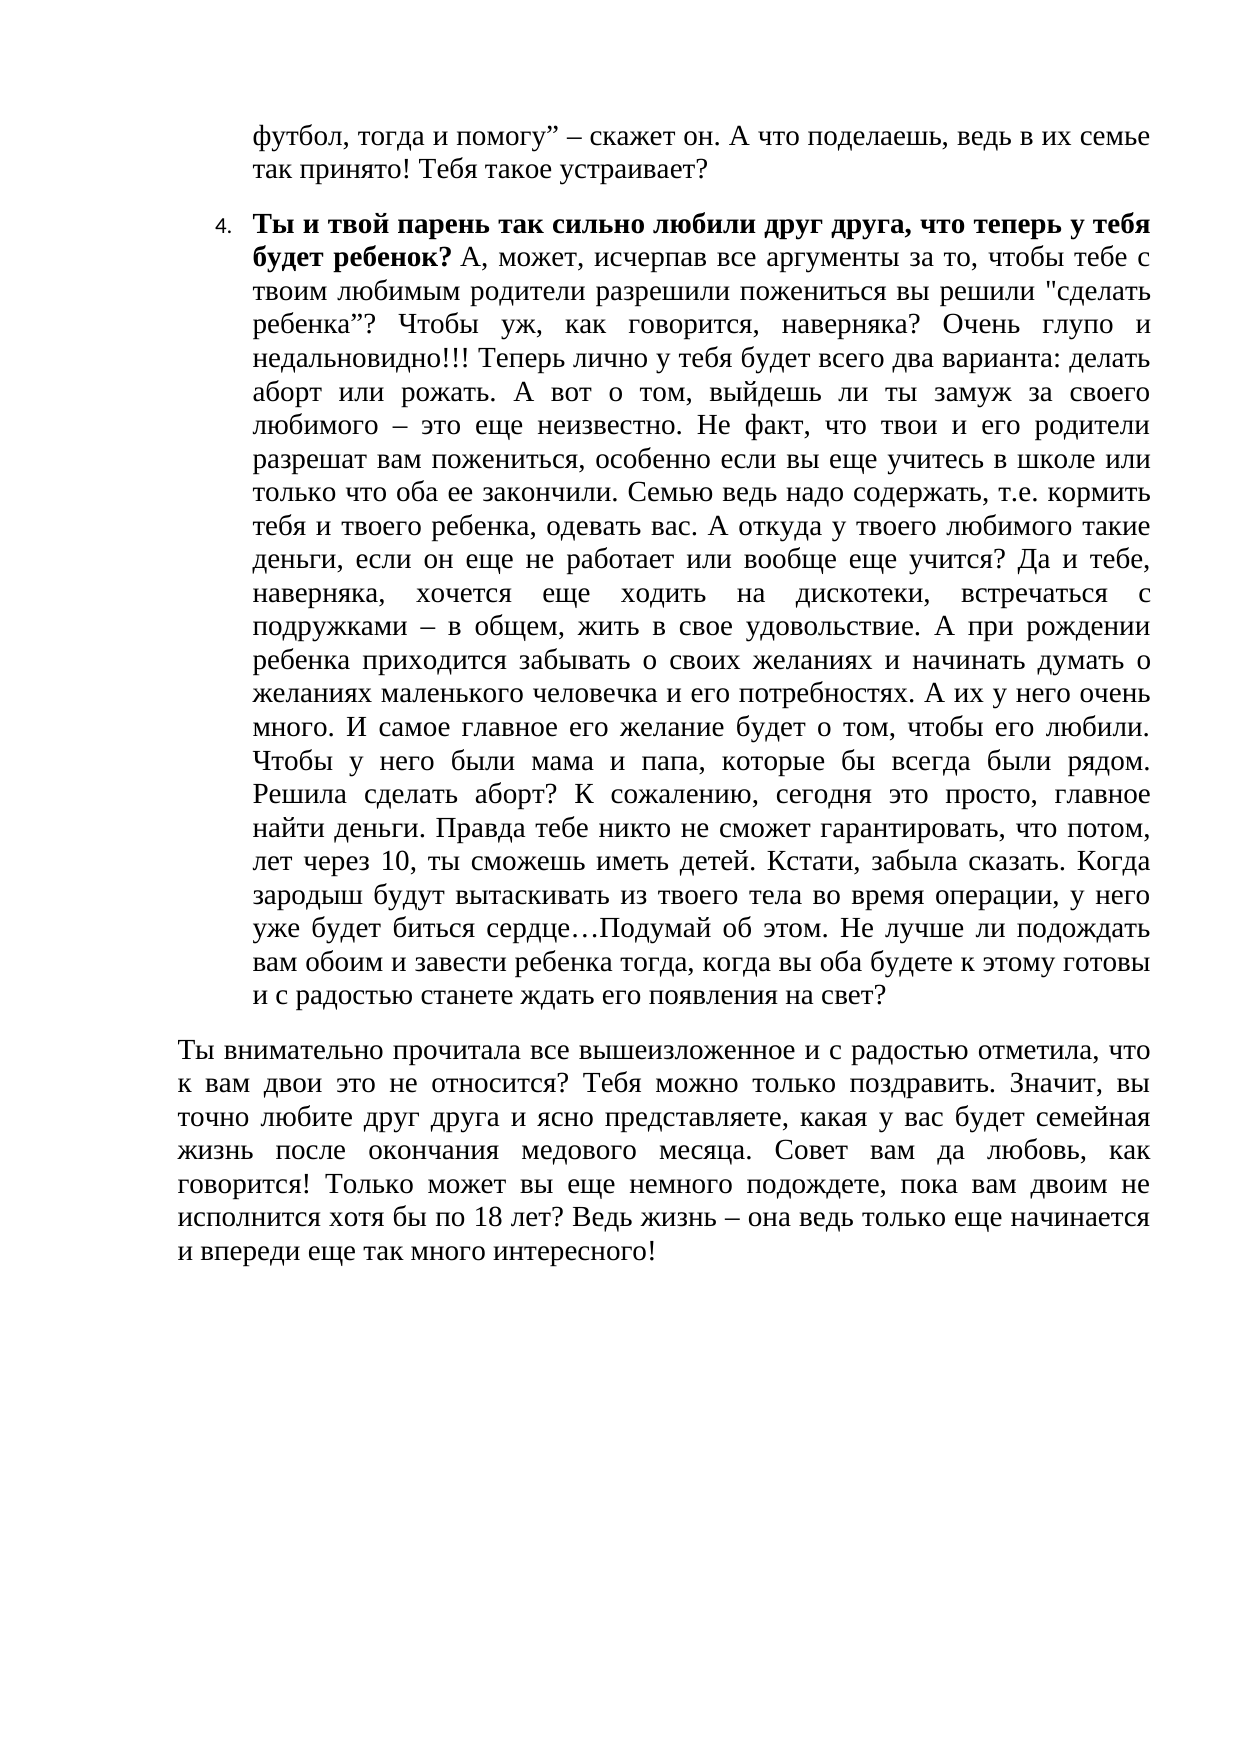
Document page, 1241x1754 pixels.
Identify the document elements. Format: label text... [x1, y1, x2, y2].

text Ты внимательно прочитала все вышеизложенное и с радостью отметила, что к вам двои это не относится? Тебя можно только поздравить. Значит, вы точно любите друг друга и ясно представляете, какая у вас будет семейная жизнь после окончания медового месяца. Совет вам да любовь, как говорится! Только может вы еще немного подождете, пока вам двоим не исполнится хотя бы по 18 лет? Ведь жизнь – она ведь только еще начинается и впереди еще так много интересного! [177, 1032, 1152, 1267]
list Ты и твой парень так сильно любили друг друга, что теперь у тебя будет ребенок? А, может, исчерпав все аргументы за то, чтобы тебе с твоим любимым родители разрешили пожениться вы решили "сделать ребенка”? Чтобы уж, как говорится, наверняка? Очень глупо и недальновидно!!! Теперь лично у тебя будет всего два варианта: делать аборт или рожать. А вот о том, выйдешь ли ты замуж за своего любимого – это еще неизвестно. Не факт, что твои и его родители разрешат вам пожениться, особенно если вы еще учитесь в школе или только что оба ее закончили. Семью ведь надо содержать, т.е. кормить тебя и твоего ребенка, одевать вас. А откуда у твоего любимого такие деньги, если он еще не работает или вообще еще учится? Да и тебе, наверняка, хочется еще ходить на дискотеки, встречаться с подружками – в общем, жить в свое удовольствие. А при рождении ребенка приходится забывать о своих желаниях и начинать думать о желаниях маленького человечка и его потребностях. А их у него очень много. И самое главное его желание будет о том, чтобы его любили. Чтобы у него были мама и папа, которые бы всегда были рядом. Решила сделать аборт? К сожалению, сегодня это просто, главное найти деньги. Правда тебе никто не сможет гарантировать, что потом, лет через 10, ты сможешь иметь детей. Кстати, забыла сказать. Когда зародыш будут вытаскивать из твоего тела во время операции, у него уже будет биться сердце…Подумай об этом. Не лучше ли подождать вам обоим и завести ребенка тогда, когда вы оба будете к этому готовы и с радостью станете ждать его появления на свет? [215, 206, 1152, 1011]
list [215, 118, 1152, 185]
